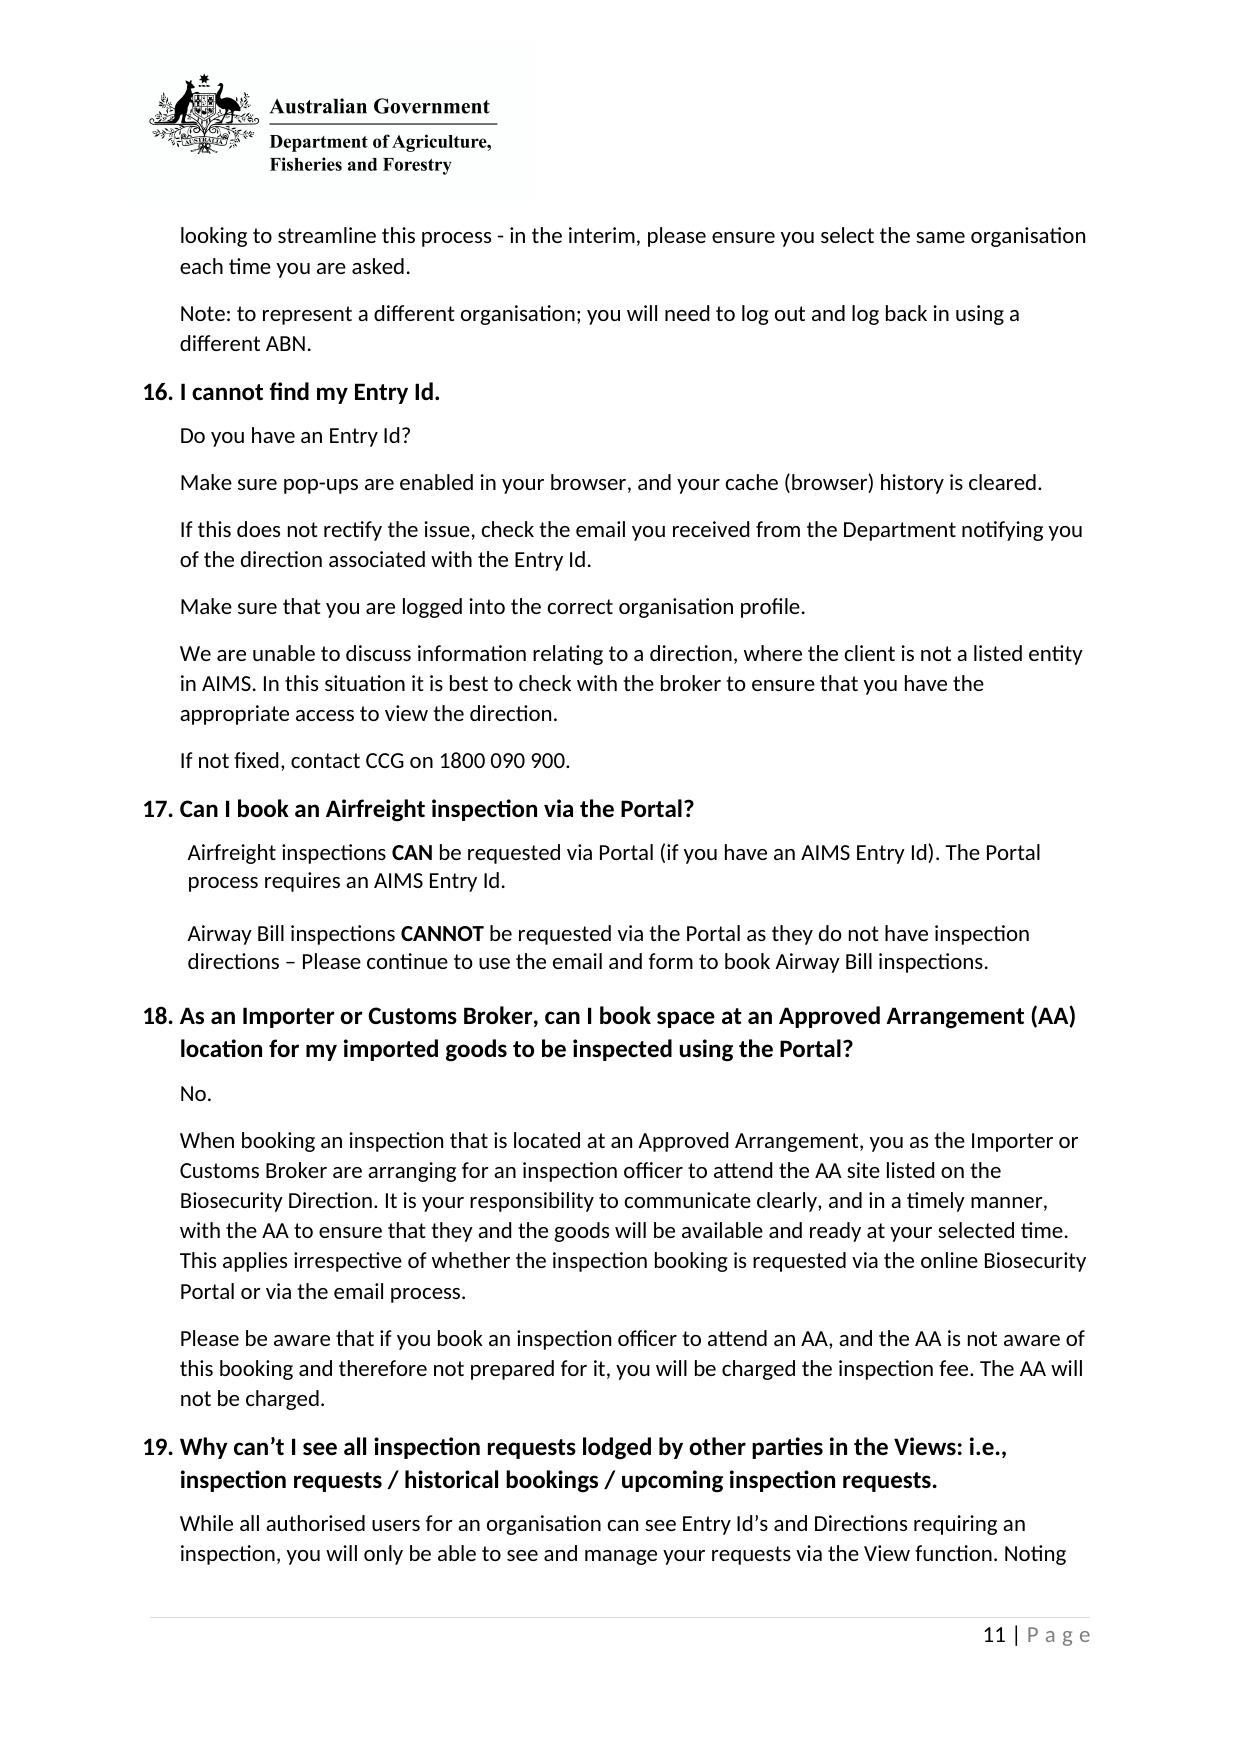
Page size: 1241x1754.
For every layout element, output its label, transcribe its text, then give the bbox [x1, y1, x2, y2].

subtitle As an Importer or Customs Broker, can I book space at an Approved Arrangement (AA) location for my imported goods to be inspected using the Portal? [142, 1001, 1090, 1064]
subtitle Why can’t I see all inspection requests lodged by other parties in the Views: i.e., inspection requests / historical bookings / upcoming inspection requests. [142, 1431, 1090, 1494]
text Make sure that you are logged into the correct organisation profile. [179, 592, 1090, 620]
text When booking an inspection that is located at an Approved Arrangement, you as the Importer or Customs Broker are arranging for an inspection officer to attend the AA site listed on the Biosecurity Direction. It is your responsibility to communicate clearly, and in a timely manner, with the AA to ensure that they and the goods will be available and ready at your selected time. This applies irrespective of whether the inspection booking is requested via the online Biosecurity Portal or via the email process. [179, 1126, 1090, 1305]
text Airway Bill inspections CANNOT be requested via the Portal as they do not have inspection directions – Please continue to use the email and form to book Airway Bill inspections. [187, 919, 1090, 976]
text No. [179, 1079, 1090, 1107]
text Note: to represent a different organisation; you will need to log out and log back in using a different ABN. [179, 299, 1090, 357]
subtitle Can I book an Airfreight inspection via the Portal? [142, 793, 1090, 823]
text If not fixed, contact CCG on 1800 090 900. [179, 746, 1090, 774]
text Make sure pop-ups are enabled in your browser, and your cache (browser) history is cleared. [179, 468, 1090, 496]
text Please be aware that if you book an inspection officer to attend an AA, and the AA is not aware of this booking and therefore not prepared for it, you will be charged the inspection fee. The AA will not be charged. [179, 1324, 1090, 1412]
text We are unable to discuss information relating to a direction, where the client is not a listed entity in AIMS. In this situation it is best to check with the broker to ensure that you have the appropriate access to view the direction. [179, 639, 1090, 727]
text Do you have an Entry Id? [179, 421, 1090, 449]
text If this does not rectify the issue, check the email you received from the Department notifying you of the direction associated with the Entry Id. [179, 515, 1090, 573]
text Airfreight inspections CAN be requested via Portal (if you have an AIMS Entry Id). The Portal process requires an AIMS Entry Id. [187, 838, 1090, 894]
picture [119, 42, 536, 202]
subtitle I cannot find my Entry Id. [142, 376, 1090, 406]
